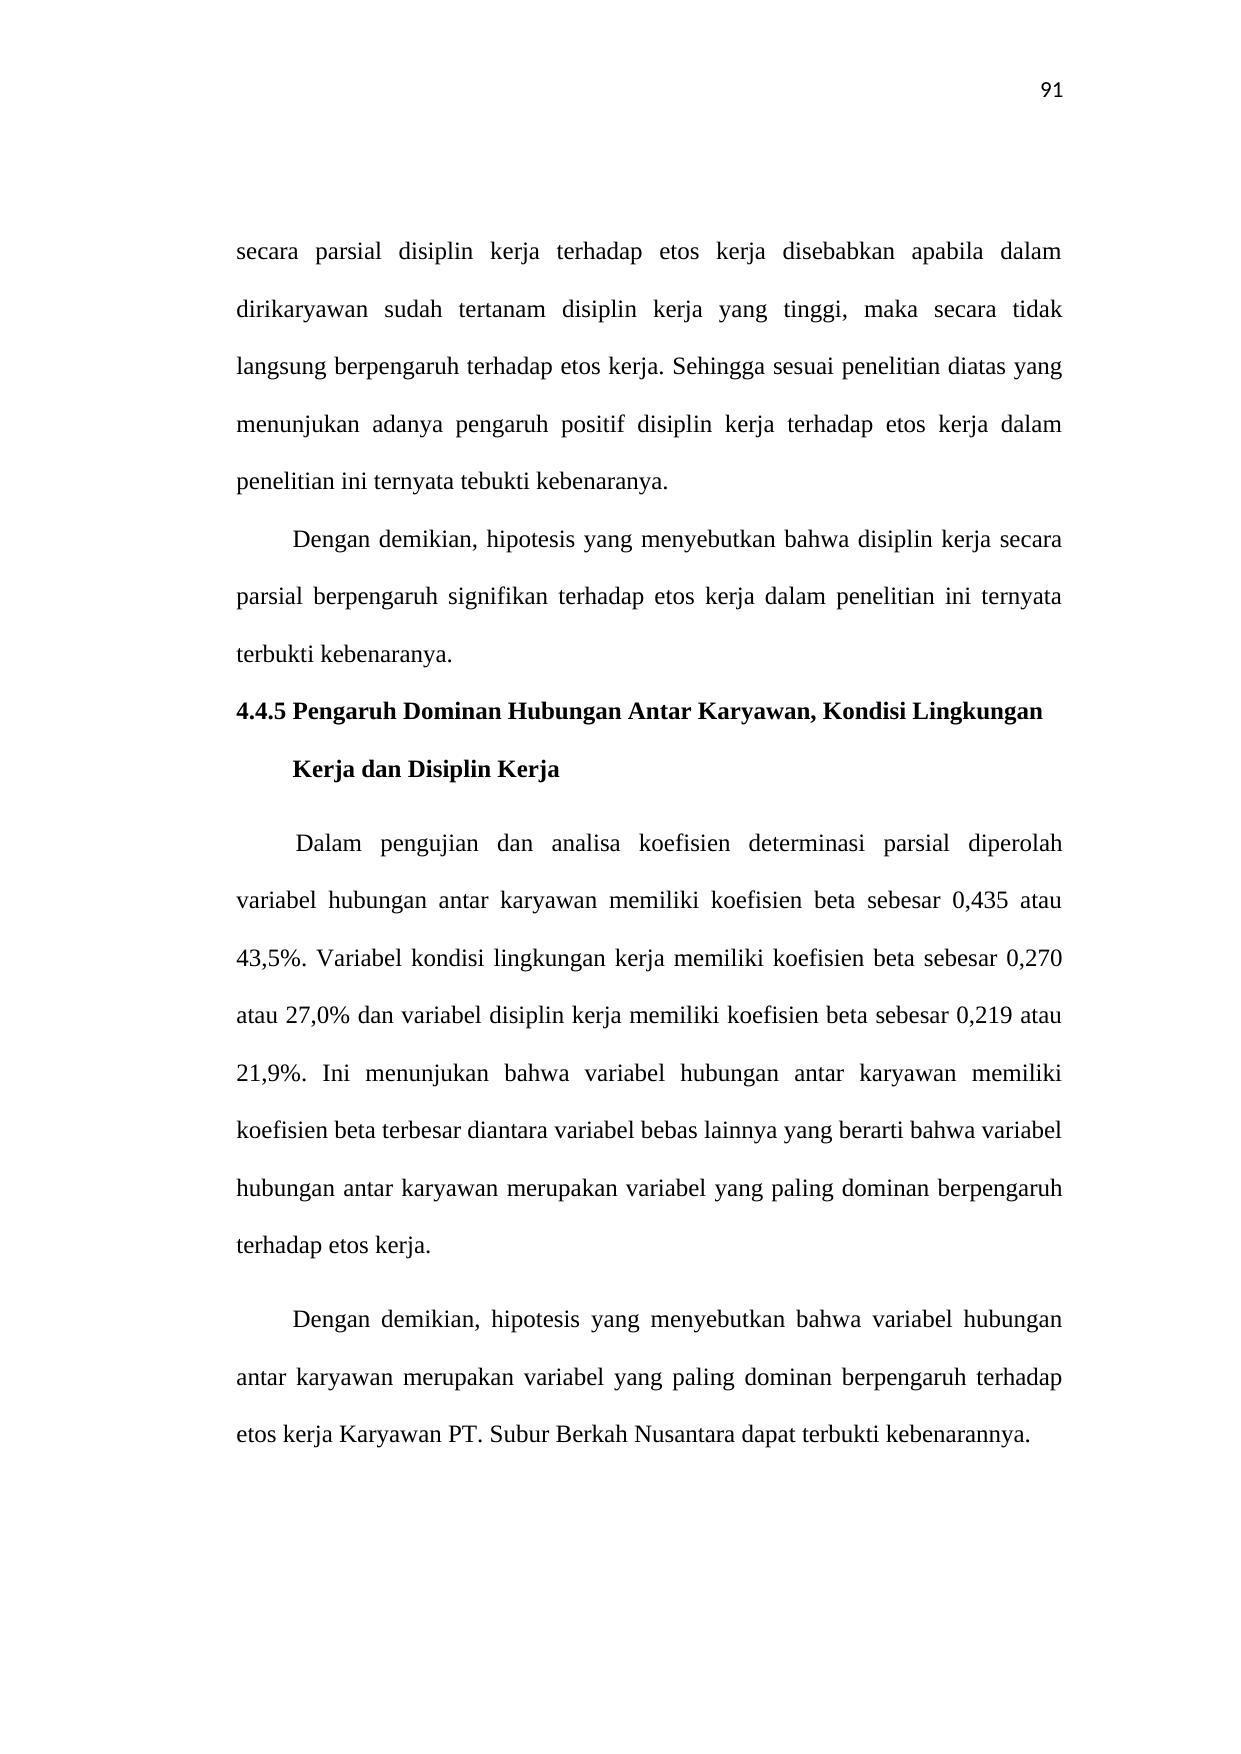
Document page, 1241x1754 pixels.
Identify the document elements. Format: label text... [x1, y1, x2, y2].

text Dengan demikian, hipotesis yang menyebutkan bahwa disiplin kerja secara parsial berpengaruh signifikan terhadap etos kerja dalam penelitian ini ternyata terbukti kebenaranya. [236, 524, 1063, 667]
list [236, 236, 1063, 495]
text Dengan demikian, hipotesis yang menyebutkan bahwa variabel hubungan antar karyawan merupakan variabel yang paling dominan berpengaruh terhadap etos kerja Karyawan PT. Subur Berkah Nusantara dapat terbukti kebenarannya. [236, 1304, 1063, 1448]
text Dalam pengujian dan analisa koefisien determinasi parsial diperolah variabel hubungan antar karyawan memiliki koefisien beta sebesar 0,435 atau 43,5%. Variabel kondisi lingkungan kerja memiliki koefisien beta sebesar 0,270 atau 27,0% dan variabel disiplin kerja memiliki koefisien beta sebesar 0,219 atau 21,9%. Ini menunjukan bahwa variabel hubungan antar karyawan memiliki koefisien beta terbesar diantara variabel bebas lainnya yang berarti bahwa variabel hubungan antar karyawan merupakan variabel yang paling dominan berpengaruh terhadap etos kerja. [236, 828, 1063, 1259]
text 4.4.5 Pengaruh Dominan Hubungan Antar Karyawan, Kondisi Lingkungan Kerja dan Disiplin Kerja [236, 696, 1063, 782]
